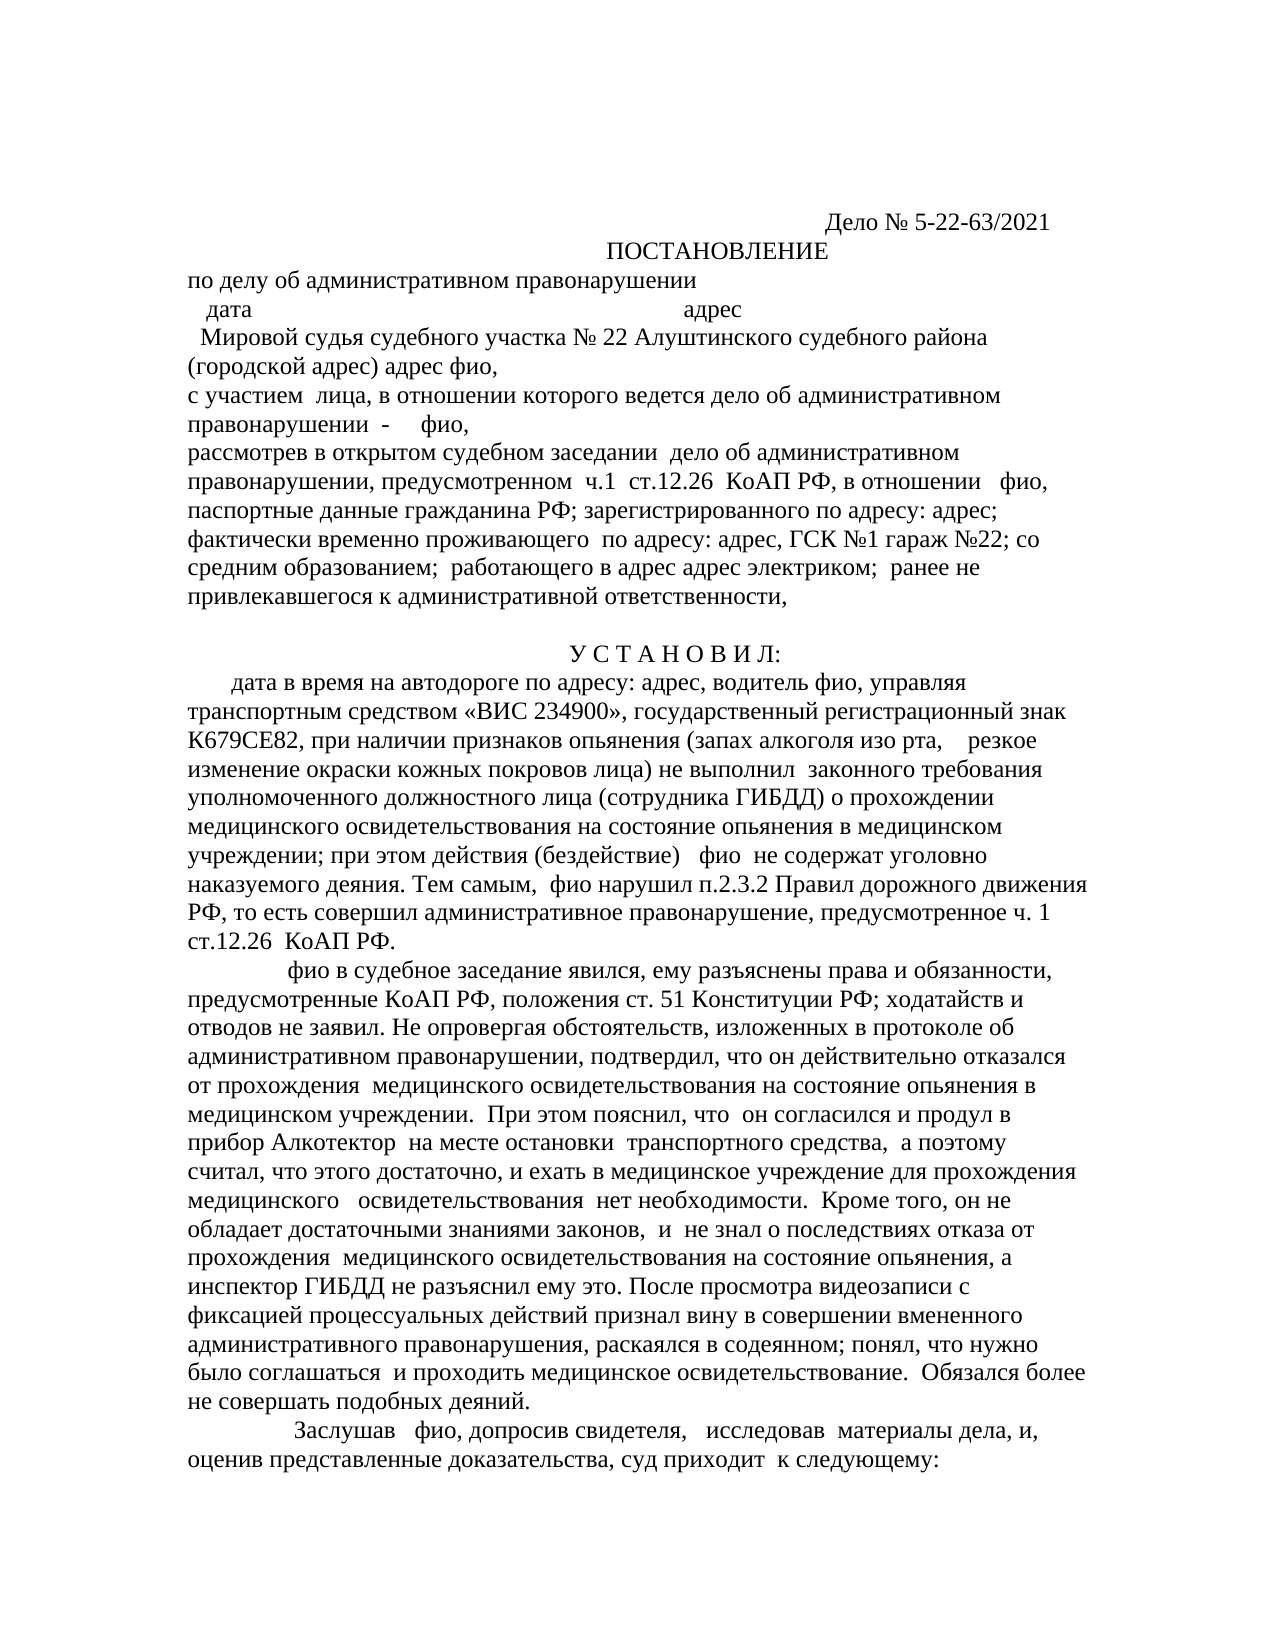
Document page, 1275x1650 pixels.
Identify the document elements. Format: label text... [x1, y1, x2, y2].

text с участием лица, в отношении которого ведется дело об административном правонарушении - фио, [187, 380, 1087, 437]
text фио в судебное заседание явился, ему разъяснены права и обязанности, предусмотренные КоАП РФ, положения ст. 51 Конституции РФ; ходатайств и отводов не заявил. Не опровергая обстоятельств, изложенных в протоколе об административном правонарушении, подтвердил, что он действительно отказался от прохождения медицинского освидетельствования на состояние опьянения в медицинском учреждении. При этом пояснил, что он согласился и продул в прибор Алкотектор на месте остановки транспортного средства, а поэтому считал, что этого достаточно, и ехать в медицинское учреждение для прохождения медицинского освидетельствования нет необходимости. Кроме того, он не обладает достаточными знаниями законов, и не знал о последствиях отказа от прохождения медицинского освидетельствования на состояние опьянения, а инспектор ГИБДД не разъяснил ему это. После просмотра видеозаписи с фиксацией процессуальных действий признал вину в совершении вмененного административного правонарушения, раскаялся в содеянном; понял, что нужно было соглашаться и проходить медицинское освидетельствование. Обязался более не совершать подобных деяний. [187, 955, 1087, 1415]
text ПОСТАНОВЛЕНИЕ [187, 236, 1087, 265]
text Мировой судья судебного участка № 22 Алуштинского судебного района (городской адрес) адрес фио, [187, 322, 1087, 380]
text по делу об административном правонарушении [187, 265, 1087, 294]
text дата адрес [187, 294, 1087, 322]
text дата в время на автодороге по адресу: адрес, водитель фио, управляя транспортным средством «ВИС 234900», государственный регистрационный знак К679СЕ82, при наличии признаков опьянения (запах алкоголя изо рта, резкое изменение окраски кожных покровов лица) не выполнил законного требования уполномоченного должностного лица (сотрудника ГИБДД) о прохождении медицинского освидетельствования на состояние опьянения в медицинском учреждении; при этом действия (бездействие) фио не содержат уголовно наказуемого деяния. Тем самым, фио нарушил п.2.3.2 Правил дорожного движения РФ, то есть совершил административное правонарушение, предусмотренное ч. 1 ст.12.26 КоАП РФ. [187, 667, 1087, 955]
text У С Т А Н О В И Л: [187, 639, 1087, 667]
text Дело № 5-22-63/2021 [187, 207, 1087, 236]
text рассмотрев в открытом судебном заседании дело об административном правонарушении, предусмотренном ч.1 ст.12.26 КоАП РФ, в отношении фио, паспортные данные гражданина РФ; зарегистрированного по адресу: адрес; фактически временно проживающего по адресу: адрес, ГСК №1 гараж №22; со средним образованием; работающего в адрес адрес электриком; ранее не привлекавшегося к административной ответственности, [187, 437, 1087, 610]
text Заслушав фио, допросив свидетеля, исследовав материалы дела, и, оценив представленные доказательства, суд приходит к следующему: [187, 1415, 1087, 1472]
